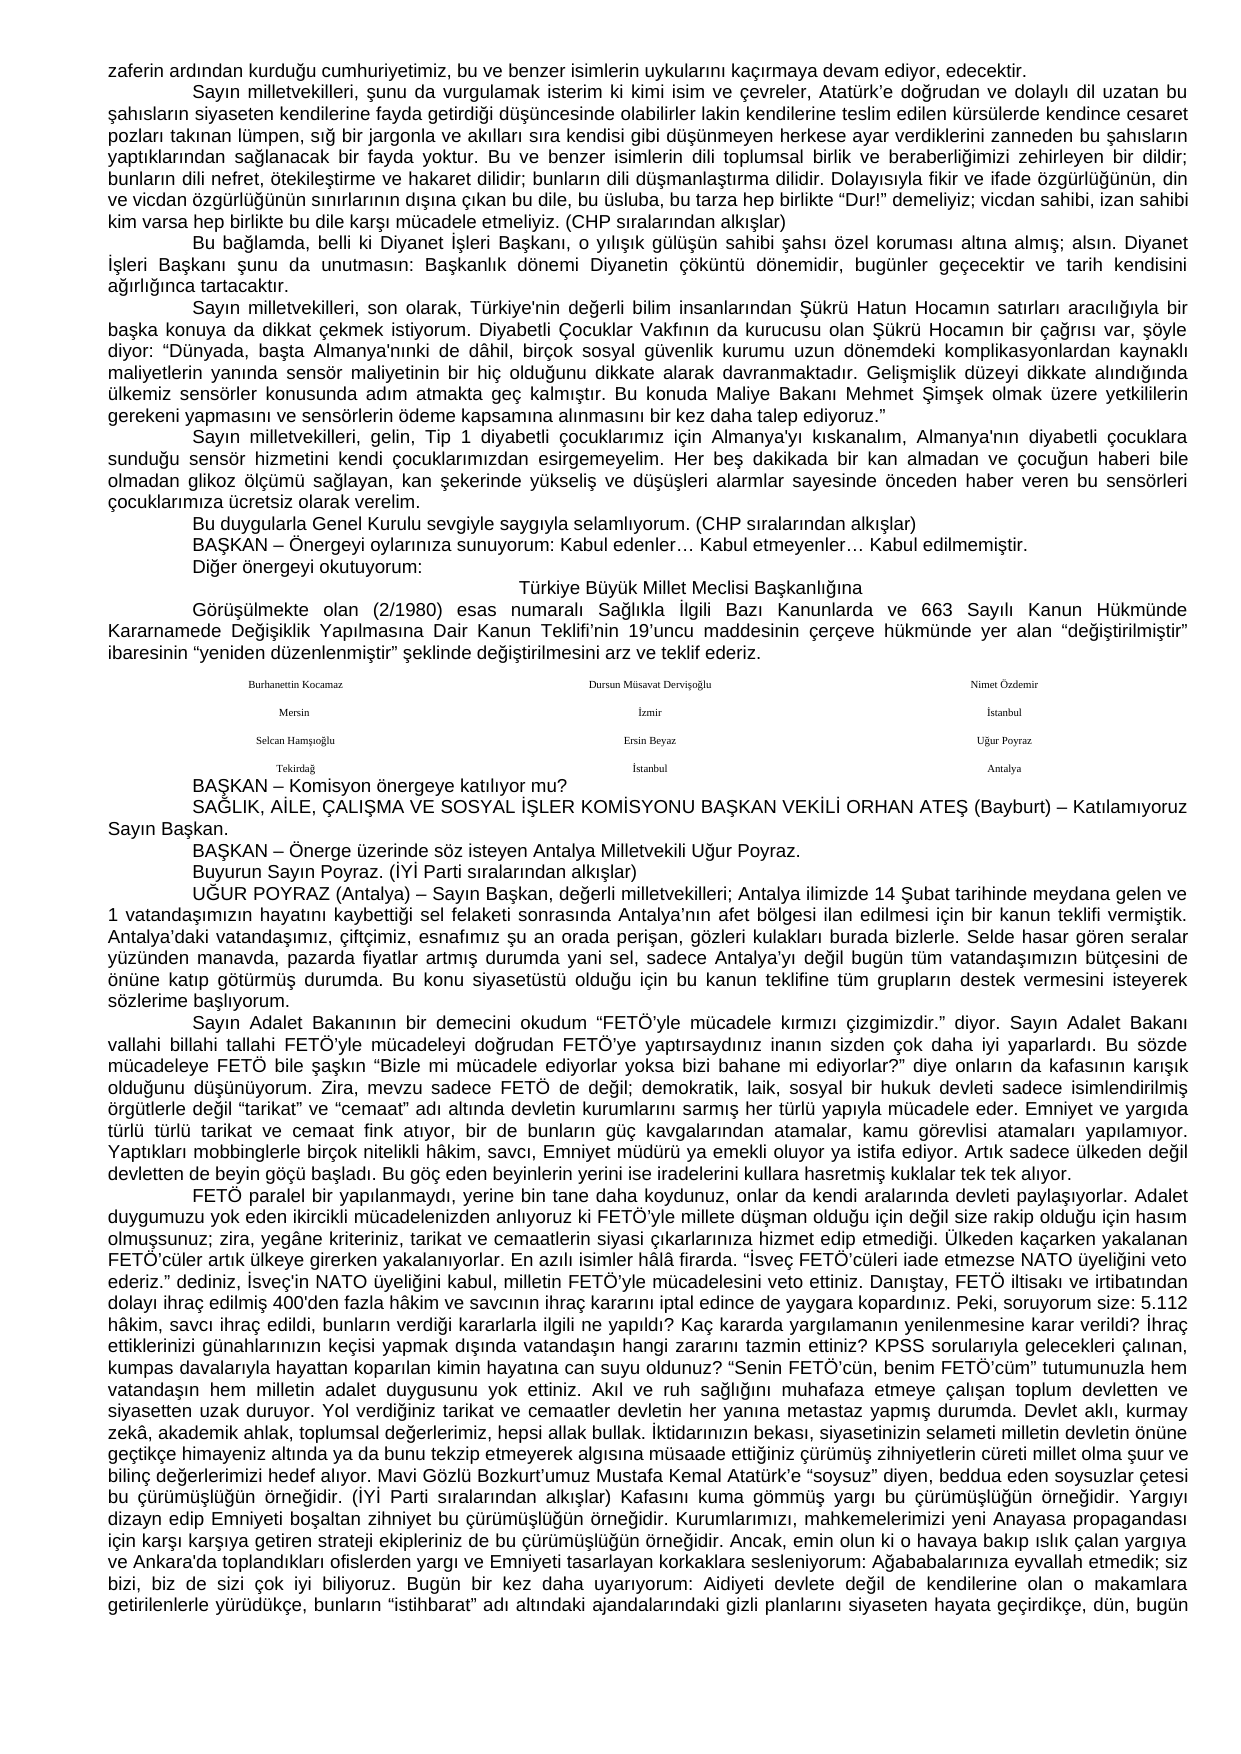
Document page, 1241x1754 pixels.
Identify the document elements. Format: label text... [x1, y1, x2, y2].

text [108, 1184, 1189, 1616]
text Sayın milletvekilleri, son olarak, Türkiye'nin değerli bilim insanlarından Şükrü Hatun Hocamın satırları aracılığıyla bir başka konuya da dikkat çekmek istiyorum. Diyabetli Çocuklar Vakfının da kurucusu olan Şükrü Hocamın bir çağrısı var, şöyle diyor: “Dünyada, başta Almanya'nınki de dâhil, birçok sosyal güvenlik kurumu uzun dönemdeki komplikasyonlardan kaynaklı maliyetlerin yanında sensör maliyetinin bir hiç olduğunu dikkate alarak davranmaktadır. Gelişmişlik düzeyi dikkate alındığında ülkemiz sensörler konusunda adım atmakta geç kalmıştır. Bu konuda Maliye Bakanı Mehmet Şimşek olmak üzere yetkililerin gerekeni yapmasını ve sensörlerin ödeme kapsamına alınmasını bir kez daha talep ediyoruz.” [108, 297, 1189, 426]
text Türkiye Büyük Millet Meclisi Başkanlığına [108, 577, 1189, 599]
text Diğer önergeyi okutuyorum: [108, 556, 1189, 577]
text Mersin İzmir İstanbul [108, 697, 1189, 719]
text Sayın Adalet Bakanının bir demecini okudum “FETÖ’yle mücadele kırmızı çizgimizdir.” diyor. Sayın Adalet Bakanı vallahi billahi tallahi FETÖ’yle mücadeleyi doğrudan FETÖ’ye yaptırsaydınız inanın sizden çok daha iyi yaparlardı. Bu sözde mücadeleye FETÖ bile şaşkın “Bizle mi mücadele ediyorlar yoksa bizi bahane mi ediyorlar?” diye onların da kafasının karışık olduğunu düşünüyorum. Zira, mevzu sadece FETÖ de değil; demokratik, laik, sosyal bir hukuk devleti sadece isimlendirilmiş örgütlerle değil “tarikat” ve “cemaat” adı altında devletin kurumlarını sarmış her türlü yapıyla mücadele eder. Emniyet ve yargıda türlü türlü tarikat ve cemaat fink atıyor, bir de bunların güç kavgalarından atamalar, kamu görevlisi atamaları yapılamıyor. Yaptıkları mobbinglerle birçok nitelikli hâkim, savcı, Emniyet müdürü ya emekli oluyor ya istifa ediyor. Artık sadece ülkeden değil devletten de beyin göçü başladı. Bu göç eden beyinlerin yerini ise iradelerini kullara hasretmiş kuklalar tek tek alıyor. [108, 1012, 1189, 1184]
text SAĞLIK, AİLE, ÇALIŞMA VE SOSYAL İŞLER KOMİSYONU BAŞKAN VEKİLİ ORHAN ATEŞ (Bayburt) – Katılamıyoruz Sayın Başkan. [108, 796, 1189, 839]
text Sayın milletvekilleri, gelin, Tip 1 diyabetli çocuklarımız için Almanya'yı kıskanalım, Almanya'nın diyabetli çocuklara sunduğu sensör hizmetini kendi çocuklarımızdan esirgemeyelim. Her beş dakikada bir kan almadan ve çocuğun haberi bile olmadan glikoz ölçümü sağlayan, kan şekerinde yükseliş ve düşüşleri alarmlar sayesinde önceden haber veren bu sensörleri çocuklarımıza ücretsiz olarak verelim. [108, 426, 1189, 512]
text BAŞKAN – Önergeyi oylarınıza sunuyorum: Kabul edenler… Kabul etmeyenler… Kabul edilmemiştir. [108, 534, 1189, 556]
text UĞUR POYRAZ (Antalya) – Sayın Başkan, değerli milletvekilleri; Antalya ilimizde 14 Şubat tarihinde meydana gelen ve 1 vatandaşımızın hayatını kaybettiği sel felaketi sonrasında Antalya’nın afet bölgesi ilan edilmesi için bir kanun teklifi vermiştik. Antalya’daki vatandaşımız, çiftçimiz, esnafımız şu an orada perişan, gözleri kulakları burada bizlerle. Selde hasar gören seralar yüzünden manavda, pazarda fiyatlar artmış durumda yani sel, sadece Antalya’yı değil bugün tüm vatandaşımızın bütçesini de önüne katıp götürmüş durumda. Bu konu siyasetüstü olduğu için bu kanun teklifine tüm grupların destek vermesini isteyerek sözlerime başlıyorum. [108, 882, 1189, 1012]
text Burhanettin Kocamaz Dursun Müsavat Dervişoğlu Nimet Özdemir [108, 670, 1189, 691]
text Selcan Hamşıoğlu Ersin Beyaz Uğur Poyraz [108, 725, 1189, 747]
text BAŞKAN – Komisyon önergeye katılıyor mu? [108, 775, 1189, 796]
text BAŞKAN – Önerge üzerinde söz isteyen Antalya Milletvekili Uğur Poyraz. [108, 839, 1189, 861]
text Buyurun Sayın Poyraz. (İYİ Parti sıralarından alkışlar) [108, 861, 1189, 882]
text Tekirdağ İstanbul Antalya [108, 753, 1189, 775]
text Sayın milletvekilleri, şunu da vurgulamak isterim ki kimi isim ve çevreler, Atatürk’e doğrudan ve dolaylı dil uzatan bu şahısların siyaseten kendilerine fayda getirdiği düşüncesinde olabilirler lakin kendilerine teslim edilen kürsülerde kendince cesaret pozları takınan lümpen, sığ bir jargonla ve akılları sıra kendisi gibi düşünmeyen herkese ayar verdiklerini zanneden bu şahısların yaptıklarından sağlanacak bir fayda yoktur. Bu ve benzer isimlerin dili toplumsal birlik ve beraberliğimizi zehirleyen bir dildir; bunların dili nefret, ötekileştirme ve hakaret dilidir; bunların dili düşmanlaştırma dilidir. Dolayısıyla fikir ve ifade özgürlüğünün, din ve vicdan özgürlüğünün sınırlarının dışına çıkan bu dile, bu üsluba, bu tarza hep birlikte “Dur!” demeliyiz; vicdan sahibi, izan sahibi kim varsa hep birlikte bu dile karşı mücadele etmeliyiz. (CHP sıralarından alkışlar) [108, 81, 1189, 232]
text Bu bağlamda, belli ki Diyanet İşleri Başkanı, o yılışık gülüşün sahibi şahsı özel koruması altına almış; alsın. Diyanet İşleri Başkanı şunu da unutmasın: Başkanlık dönemi Diyanetin çöküntü dönemidir, bugünler geçecektir ve tarih kendisini ağırlığınca tartacaktır. [108, 232, 1189, 297]
text Görüşülmekte olan (2/1980) esas numaralı Sağlıkla İlgili Bazı Kanunlarda ve 663 Sayılı Kanun Hükmünde Kararnamede Değişiklik Yapılmasına Dair Kanun Teklifi’nin 19’uncu maddesinin çerçeve hükmünde yer alan “değiştirilmiştir” ibaresinin “yeniden düzenlenmiştir” şeklinde değiştirilmesini arz ve teklif ederiz. [108, 599, 1189, 663]
text Bu duygularla Genel Kurulu sevgiyle saygıyla selamlıyorum. (CHP sıralarından alkışlar) [108, 512, 1189, 534]
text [108, 60, 1189, 81]
